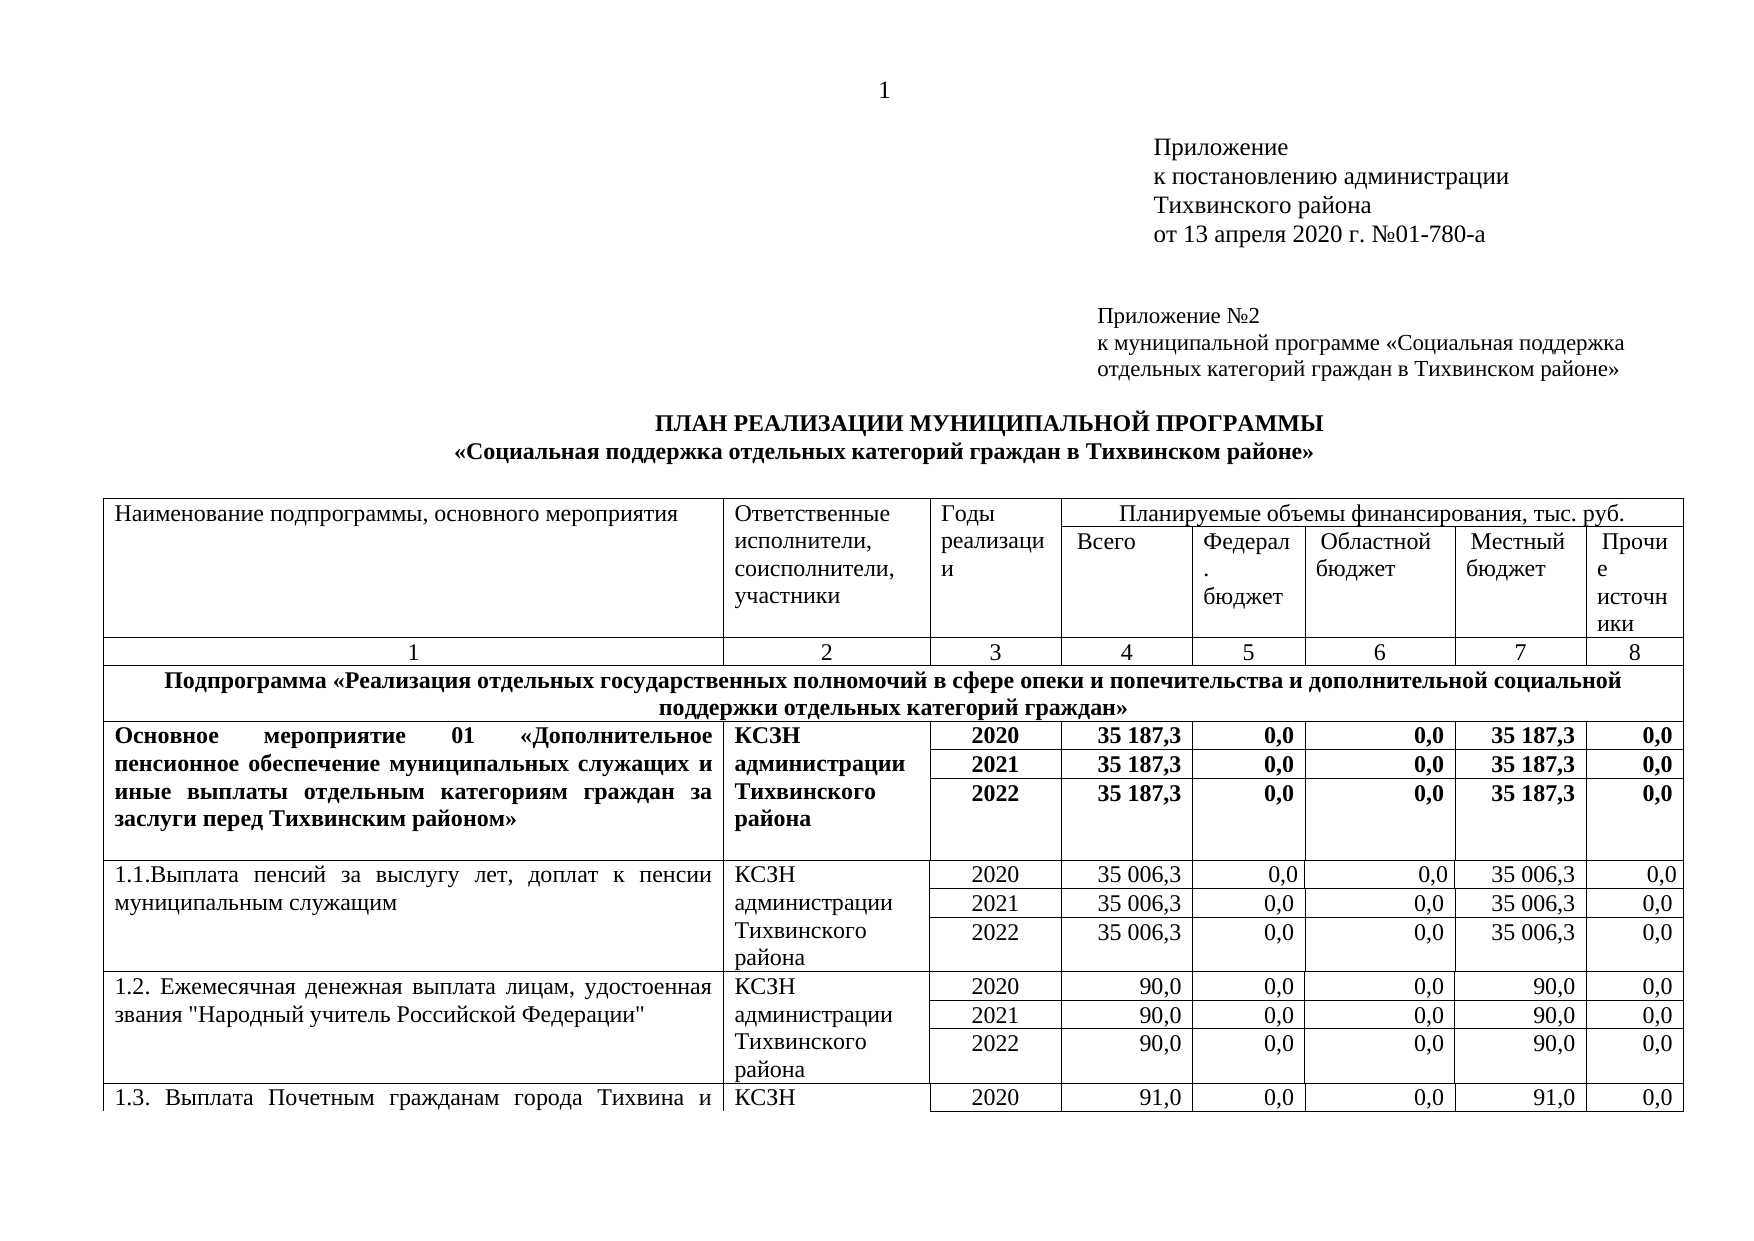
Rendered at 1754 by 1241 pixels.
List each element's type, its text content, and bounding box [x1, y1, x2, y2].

text от 13 апреля 2020 г. №01-780-а [1153, 219, 1665, 247]
table_cell 1.1.Выплата пенсий за выслугу лет, доплат к пенсии муниципальным служащим [104, 861, 723, 971]
table_cell 0,0 [1306, 889, 1455, 917]
table_cell 0,0 [1193, 861, 1304, 888]
table_cell КСЗН администрации Тихвинского района [724, 861, 929, 971]
table_cell 8 [1587, 638, 1683, 665]
table_cell 2021 [930, 1001, 1061, 1028]
table_cell 0,0 [1587, 861, 1683, 888]
table_cell 35 006,3 [1062, 889, 1192, 917]
table_cell Прочие источники [1587, 527, 1683, 637]
table_cell 0,0 [1587, 750, 1683, 778]
table_cell 35 187,3 [1456, 750, 1586, 778]
table_cell 90,0 [1062, 972, 1192, 999]
table_cell 2021 [931, 750, 1061, 778]
table_cell 2020 [930, 972, 1061, 999]
table_cell Основное мероприятие 01 «Дополнительное пенсионное обеспечение муниципальных служащих и иные выплаты отдельным категориям граждан за заслуги перед Тихвинским районом» [104, 722, 723, 859]
text к постановлению администрации [1153, 161, 1665, 190]
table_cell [724, 1084, 930, 1111]
table_cell 0,0 [1587, 918, 1683, 971]
table_header Ответственные исполнители, соисполнители, участники [724, 499, 930, 637]
table_cell Всего [1062, 527, 1192, 637]
table_cell 2022 [930, 1029, 1061, 1082]
table_cell 0,0 [1193, 1001, 1304, 1028]
table_cell 0,0 [1306, 918, 1455, 971]
table_cell 3 [931, 638, 1061, 665]
table_cell 7 [1456, 638, 1586, 665]
table_cell Областной бюджет [1306, 527, 1455, 637]
table_cell 2020 [930, 861, 1061, 888]
table_cell 0,0 [1193, 722, 1305, 749]
table_cell 35 187,3 [1062, 779, 1192, 859]
table_cell 5 [1193, 638, 1305, 665]
table_cell КСЗН администрации Тихвинского района [724, 722, 930, 859]
table_header Планируемые объемы финансирования, тыс. руб. [1062, 499, 1683, 526]
table_cell 35 187,3 [1456, 722, 1586, 749]
table_cell 90,0 [1062, 1029, 1192, 1082]
table_cell 0,0 [1305, 861, 1454, 888]
subtitle отдельных категорий граждан в Тихвинском районе» [1097, 355, 1665, 382]
table_cell 35 006,3 [1456, 918, 1586, 971]
table_cell 0,0 [1306, 779, 1455, 859]
table_cell 0,0 [1305, 1001, 1454, 1028]
table_cell 6 [1306, 638, 1455, 665]
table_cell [104, 1084, 723, 1111]
table_cell 35 006,3 [1062, 918, 1192, 971]
table_header Наименование подпрограммы, основного мероприятия [104, 499, 723, 637]
table_cell 0,0 [1306, 722, 1455, 749]
table_cell 0,0 [1193, 1029, 1304, 1082]
text ПЛАН РЕАЛИЗАЦИИ МУНИЦИПАЛЬНОЙ ПРОГРАММЫ [103, 409, 1665, 437]
table_cell 2020 [931, 722, 1061, 749]
table_cell Местный бюджет [1456, 527, 1586, 637]
table_cell КСЗН администрации Тихвинского района [724, 972, 929, 1082]
table_cell Федерал. бюджет [1193, 527, 1305, 637]
table_cell 0,0 [1587, 889, 1683, 917]
table_cell 2020 [931, 1084, 1061, 1111]
text Тихвинского района [1153, 190, 1665, 219]
table_cell 2021 [930, 889, 1061, 917]
table_cell 1 [104, 638, 723, 665]
table_cell 0,0 [1193, 1084, 1305, 1111]
table_cell 0,0 [1587, 779, 1683, 859]
table_cell Подпрограмма «Реализация отдельных государственных полномочий в сфере опеки и попечительства и дополнительной социальной поддержки отдельных категорий граждан» [104, 666, 1683, 721]
table_cell 90,0 [1455, 972, 1586, 999]
table_cell 90,0 [1062, 1001, 1192, 1028]
text «Социальная поддержка отдельных категорий граждан в Тихвинском районе» [103, 437, 1665, 464]
subtitle к муниципальной программе «Социальная поддержка [1097, 329, 1665, 355]
table_cell 0,0 [1587, 1084, 1683, 1111]
table_cell 91,0 [1456, 1084, 1586, 1111]
table_cell 0,0 [1587, 722, 1683, 749]
table_cell 2022 [931, 779, 1061, 859]
table_cell 35 006,3 [1456, 889, 1586, 917]
table_cell 0,0 [1587, 1029, 1683, 1082]
table_cell 2022 [930, 918, 1061, 971]
subtitle Приложение №2 [1097, 303, 1665, 329]
table_cell 0,0 [1193, 972, 1304, 999]
table_cell 2 [724, 638, 930, 665]
table_cell 35 187,3 [1456, 779, 1586, 859]
table_cell 91,0 [1062, 1084, 1192, 1111]
table_cell 0,0 [1306, 1084, 1455, 1111]
table_cell 35 187,3 [1062, 750, 1192, 778]
table_cell 0,0 [1193, 750, 1305, 778]
table_cell 35 006,3 [1062, 861, 1192, 888]
table_cell 0,0 [1587, 972, 1683, 999]
table_cell 0,0 [1587, 1001, 1683, 1028]
table_header Годы реализации [931, 499, 1061, 637]
table_cell 35 187,3 [1062, 722, 1192, 749]
table_cell 0,0 [1193, 889, 1305, 917]
text Приложение [1153, 132, 1665, 161]
table_cell 35 006,3 [1455, 861, 1586, 888]
table_cell 0,0 [1305, 1029, 1454, 1082]
table_cell 1.2. Ежемесячная денежная выплата лицам, удостоенная звания "Народный учитель Российской Федерации" [104, 972, 723, 1082]
table_cell 4 [1062, 638, 1192, 665]
table_cell 90,0 [1455, 1029, 1586, 1082]
table_cell 90,0 [1455, 1001, 1586, 1028]
table_cell 0,0 [1193, 918, 1305, 971]
table_cell 0,0 [1306, 750, 1455, 778]
table_cell 0,0 [1305, 972, 1454, 999]
table_cell 0,0 [1193, 779, 1305, 859]
